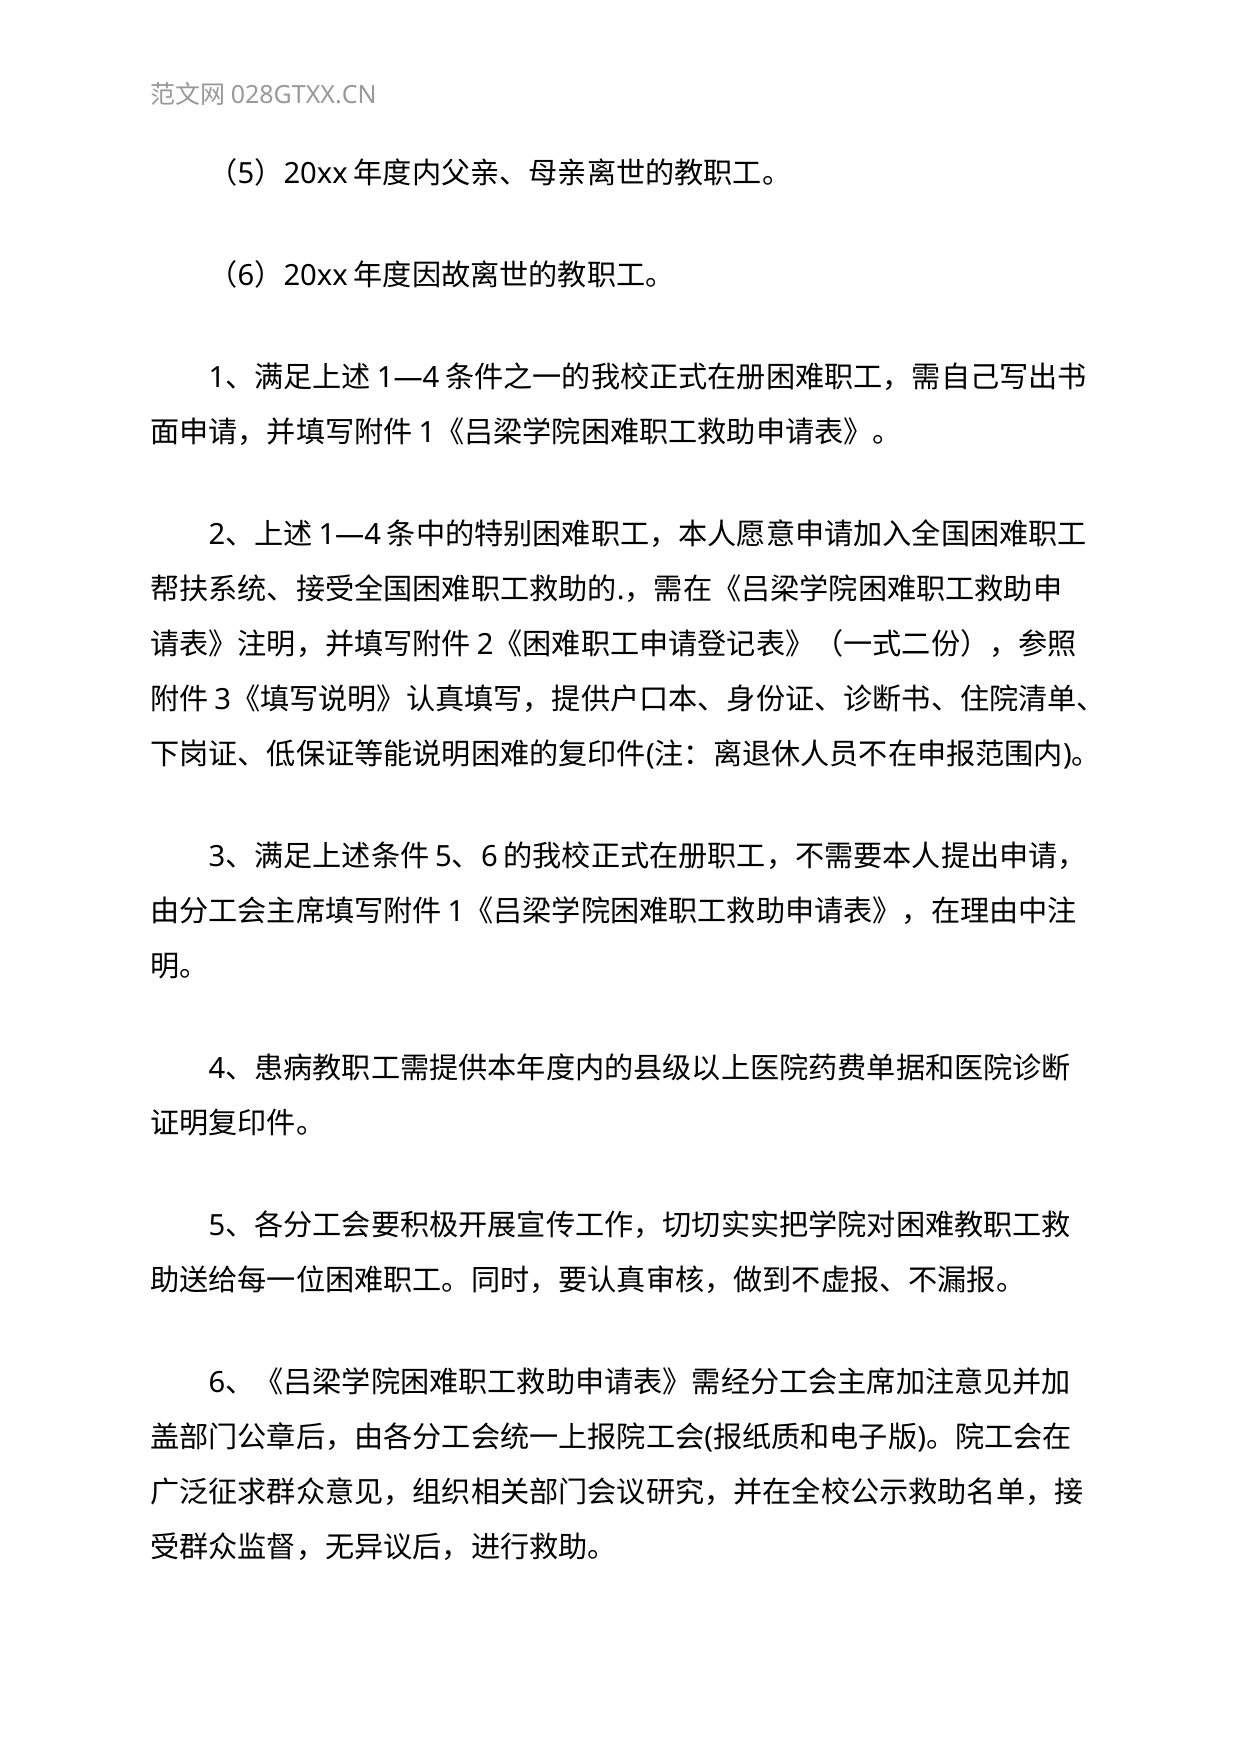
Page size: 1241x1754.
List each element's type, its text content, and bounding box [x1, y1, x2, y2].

text 5、各分工会要积极开展宣传工作，切切实实把学院对困难教职工救助送给每一位困难职工。同时，要认真审核，做到不虚报、不漏报。 [150, 1201, 1090, 1299]
text （5）20xx年度内父亲、母亲离世的教职工。 [150, 150, 1090, 192]
text 2、上述1―4条中的特别困难职工，本人愿意申请加入全国困难职工帮扶系统、接受全国困难职工救助的.，需在《吕梁学院困难职工救助申请表》注明，并填写附件2《困难职工申请登记表》（一式二份），参照附件3《填写说明》认真填写，提供户口本、身份证、诊断书、住院清单、下岗证、低保证等能说明困难的复印件(注：离退休人员不在申报范围内)。 [150, 511, 1090, 773]
text 1、满足上述1―4条件之一的我校正式在册困难职工，需自己写出书面申请，并填写附件1《吕梁学院困难职工救助申请表》。 [150, 354, 1090, 451]
text 4、患病教职工需提供本年度内的县级以上医院药费单据和医院诊断证明复印件。 [150, 1045, 1090, 1142]
text 3、满足上述条件5、6的我校正式在册职工，不需要本人提出申请，由分工会主席填写附件1《吕梁学院困难职工救助申请表》，在理由中注明。 [150, 833, 1090, 985]
text （6）20xx年度因故离世的教职工。 [150, 252, 1090, 294]
text 6、《吕梁学院困难职工救助申请表》需经分工会主席加注意见并加盖部门公章后，由各分工会统一上报院工会(报纸质和电子版)。院工会在广泛征求群众意见，组织相关部门会议研究，并在全校公示救助名单，接受群众监督，无异议后，进行救助。 [150, 1358, 1090, 1565]
